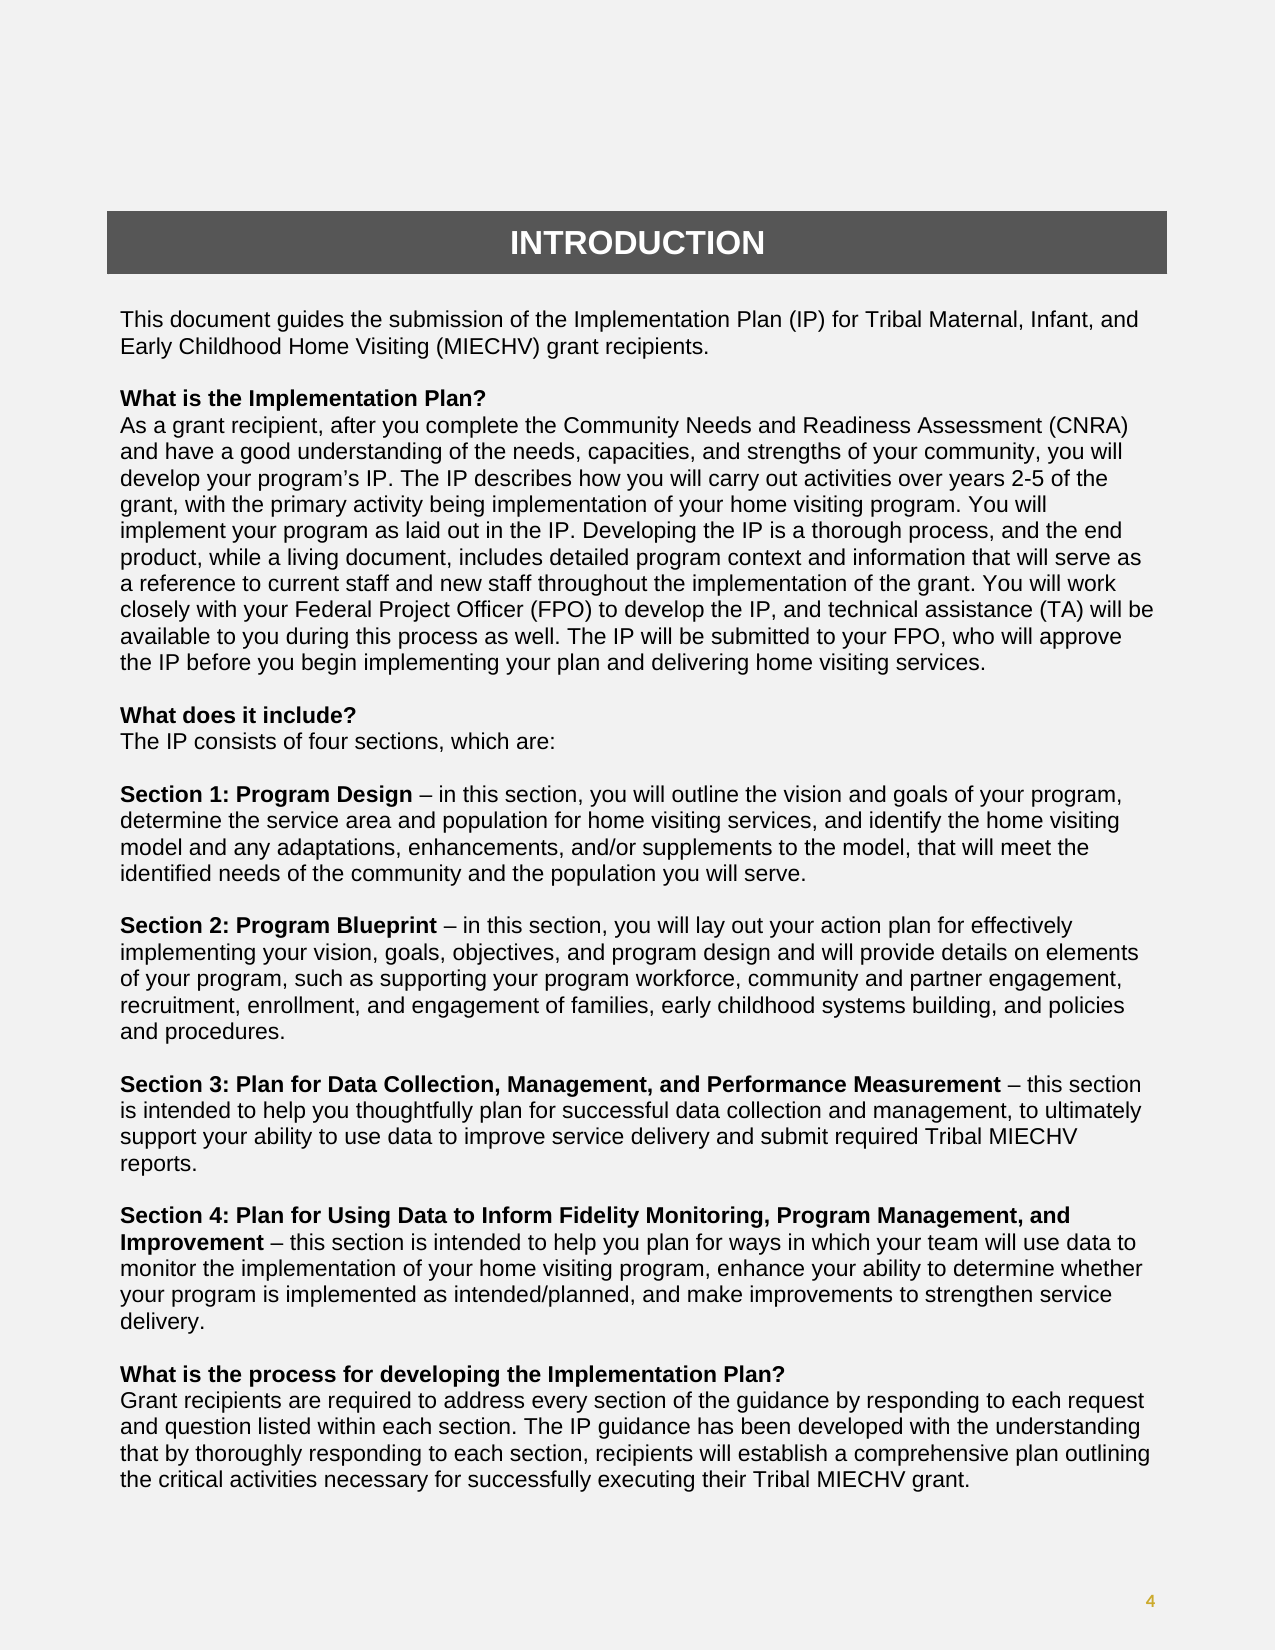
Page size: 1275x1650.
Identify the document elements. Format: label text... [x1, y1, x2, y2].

text Section 1: Program Design – in this section, you will outline the vision and goals of your program, determine the service area and population for home visiting services, and identify the home visiting model and any adaptations, enhancements, and/or supplements to the model, that will meet the identified needs of the community and the population you will serve. [120, 781, 1155, 886]
text INTRODUCTION [120, 223, 1155, 262]
text What is the process for developing the Implementation Plan? [120, 1361, 1155, 1387]
text Section 3: Plan for Data Collection, Management, and Performance Measurement – this section is intended to help you thoughtfully plan for successful data collection and management, to ultimately support your ability to use data to improve service delivery and submit required Tribal MIECHV reports. [120, 1071, 1155, 1176]
text Grant recipients are required to address every section of the guidance by responding to each request and question listed within each section. The IP guidance has been developed with the understanding that by thoroughly responding to each section, recipients will establish a comprehensive plan outlining the critical activities necessary for successfully executing their Tribal MIECHV grant. [120, 1387, 1155, 1492]
text What is the Implementation Plan? [120, 385, 1155, 412]
text This document guides the submission of the Implementation Plan (IP) for Tribal Maternal, Infant, and Early Childhood Home Visiting (MIECHV) grant recipients. [120, 306, 1155, 359]
text Section 4: Plan for Using Data to Inform Fidelity Monitoring, Program Management, and Improvement – this section is intended to help you plan for ways in which your team will use data to monitor the implementation of your home visiting program, enhance your ability to determine whether your program is implemented as intended/planned, and make improvements to strengthen service delivery. [120, 1202, 1155, 1334]
text The IP consists of four sections, which are: [120, 728, 1155, 754]
text What does it include? [120, 702, 1155, 728]
text Section 2: Program Blueprint – in this section, you will lay out your action plan for effectively implementing your vision, goals, objectives, and program design and will provide details on elements of your program, such as supporting your program workforce, community and partner engagement, recruitment, enrollment, and engagement of families, early childhood systems building, and policies and procedures. [120, 912, 1155, 1044]
text As a grant recipient, after you complete the Community Needs and Readiness Assessment (CNRA) and have a good understanding of the needs, capacities, and strengths of your community, you will develop your program’s IP. The IP describes how you will carry out activities over years 2-5 of the grant, with the primary activity being implementation of your home visiting program. You will implement your program as laid out in the IP. Developing the IP is a thorough process, and the end product, while a living document, includes detailed program context and information that will serve as a reference to current staff and new staff throughout the implementation of the grant. You will work closely with your Federal Project Officer (FPO) to develop the IP, and technical assistance (TA) will be available to you during this process as well. The IP will be submitted to your FPO, who will approve the IP before you begin implementing your plan and delivering home visiting services. [120, 412, 1155, 675]
